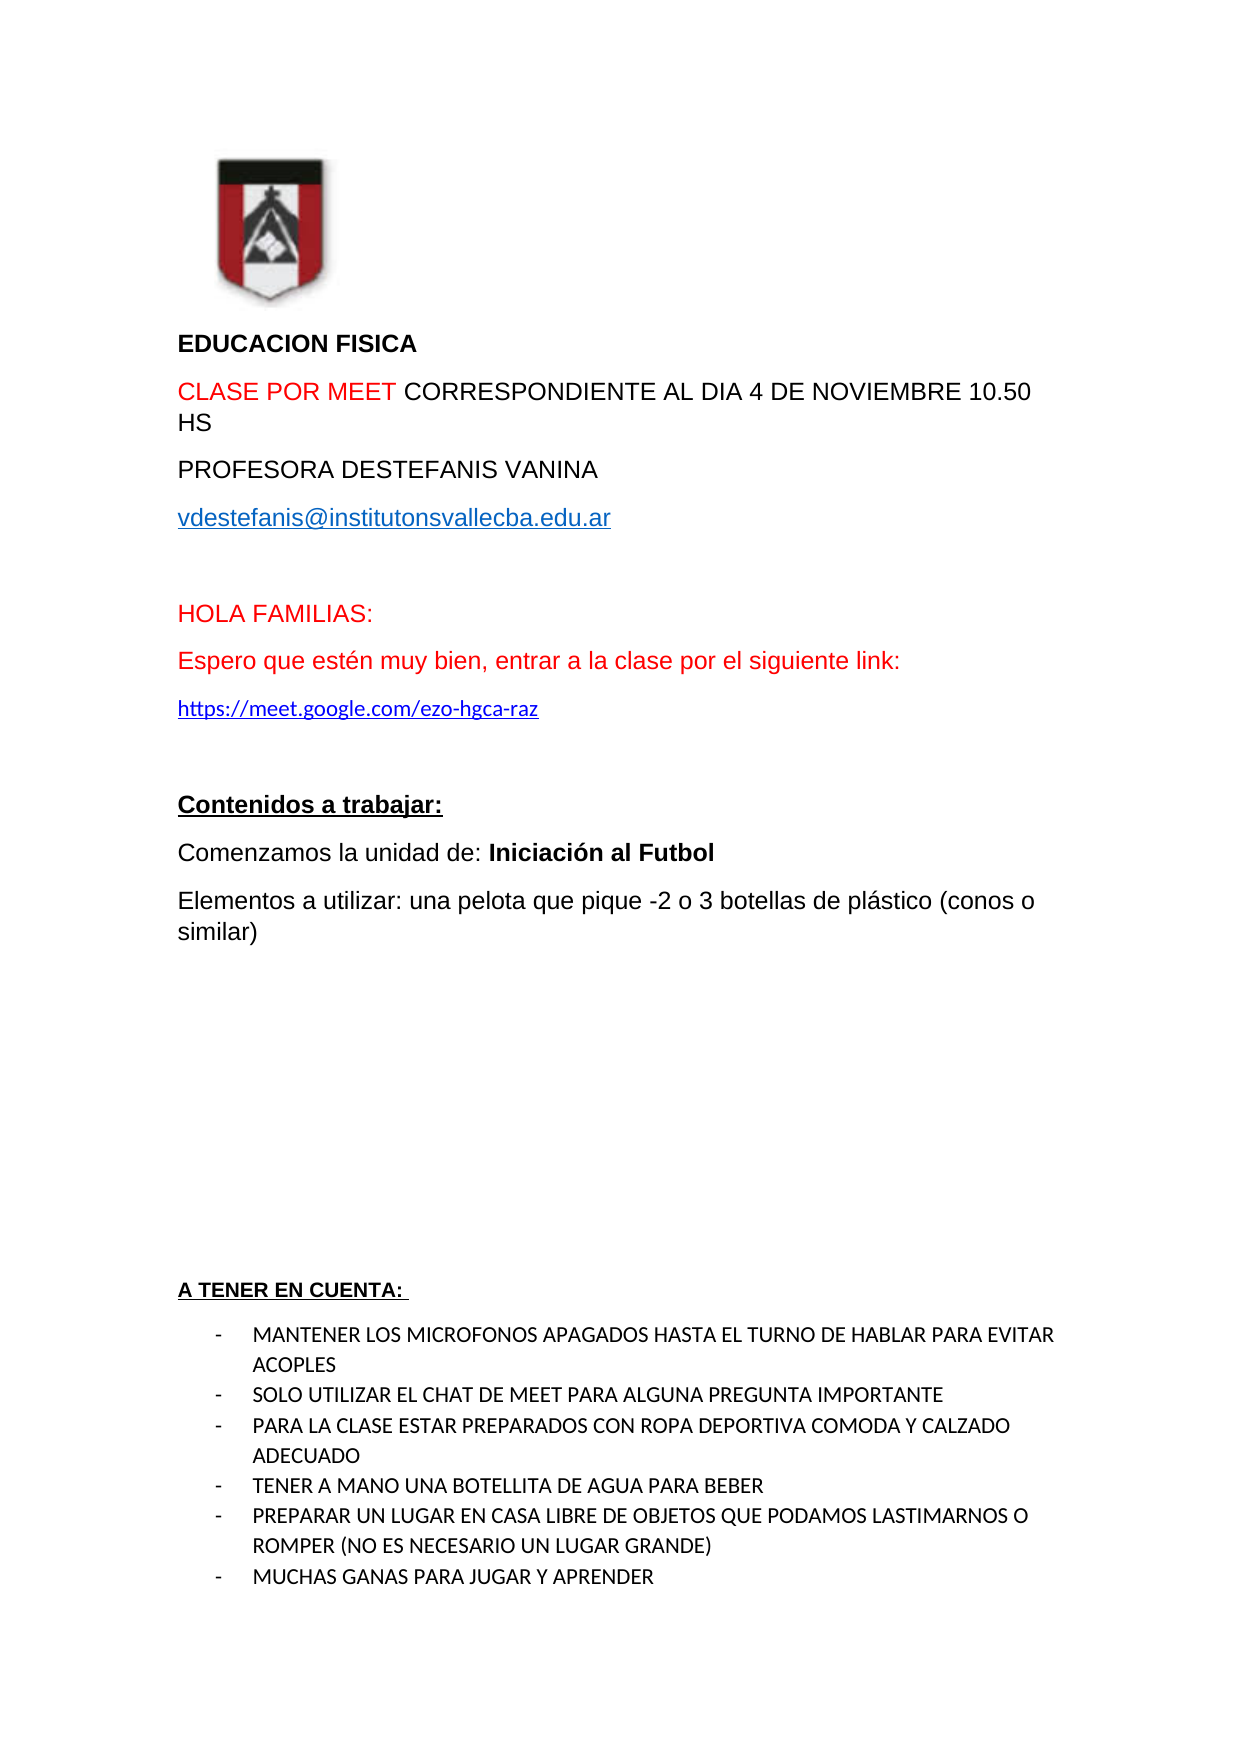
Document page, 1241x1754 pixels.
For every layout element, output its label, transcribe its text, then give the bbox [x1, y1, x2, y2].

text PROFESORA DESTEFANIS VANINA [177, 455, 1063, 484]
list TENER A MANO UNA BOTELLITA DE AGUA PARA BEBER [215, 1471, 1063, 1499]
text EDUCACION FISICA [177, 329, 1063, 358]
text vdestefanis@institutonsvallecba.edu.ar [177, 503, 1063, 532]
list SOLO UTILIZAR EL CHAT DE MEET PARA ALGUNA PREGUNTA IMPORTANTE [215, 1381, 1063, 1408]
text A TENER EN CUENTA: [177, 1278, 1063, 1302]
text HOLA FAMILIAS: [177, 598, 1063, 627]
text CLASE POR MEET CORRESPONDIENTE AL DIA 4 DE NOVIEMBRE 10.50 HS [177, 377, 1063, 436]
text Espero que estén muy bien, entrar a la clase por el siguiente link: [177, 646, 1063, 675]
text https://meet.google.com/ezo-hgca-raz [177, 694, 1063, 722]
picture [177, 147, 365, 311]
list MANTENER LOS MICROFONOS APAGADOS HASTA EL TURNO DE HABLAR PARA EVITAR ACOPLES [215, 1320, 1063, 1378]
list PARA LA CLASE ESTAR PREPARADOS CON ROPA DEPORTIVA COMODA Y CALZADO ADECUADO [215, 1411, 1063, 1469]
list MUCHAS GANAS PARA JUGAR Y APRENDER [215, 1562, 1063, 1590]
text Elementos a utilizar: una pelota que pique -2 o 3 botellas de plástico (conos o similar) [177, 886, 1063, 946]
list PREPARAR UN LUGAR EN CASA LIBRE DE OBJETOS QUE PODAMOS LASTIMARNOS O ROMPER (NO ES NECESARIO UN LUGAR GRANDE) [215, 1501, 1063, 1559]
text Comenzamos la unidad de: Iniciación al Futbol [177, 838, 1063, 867]
text Contenidos a trabajar: [177, 790, 1063, 819]
